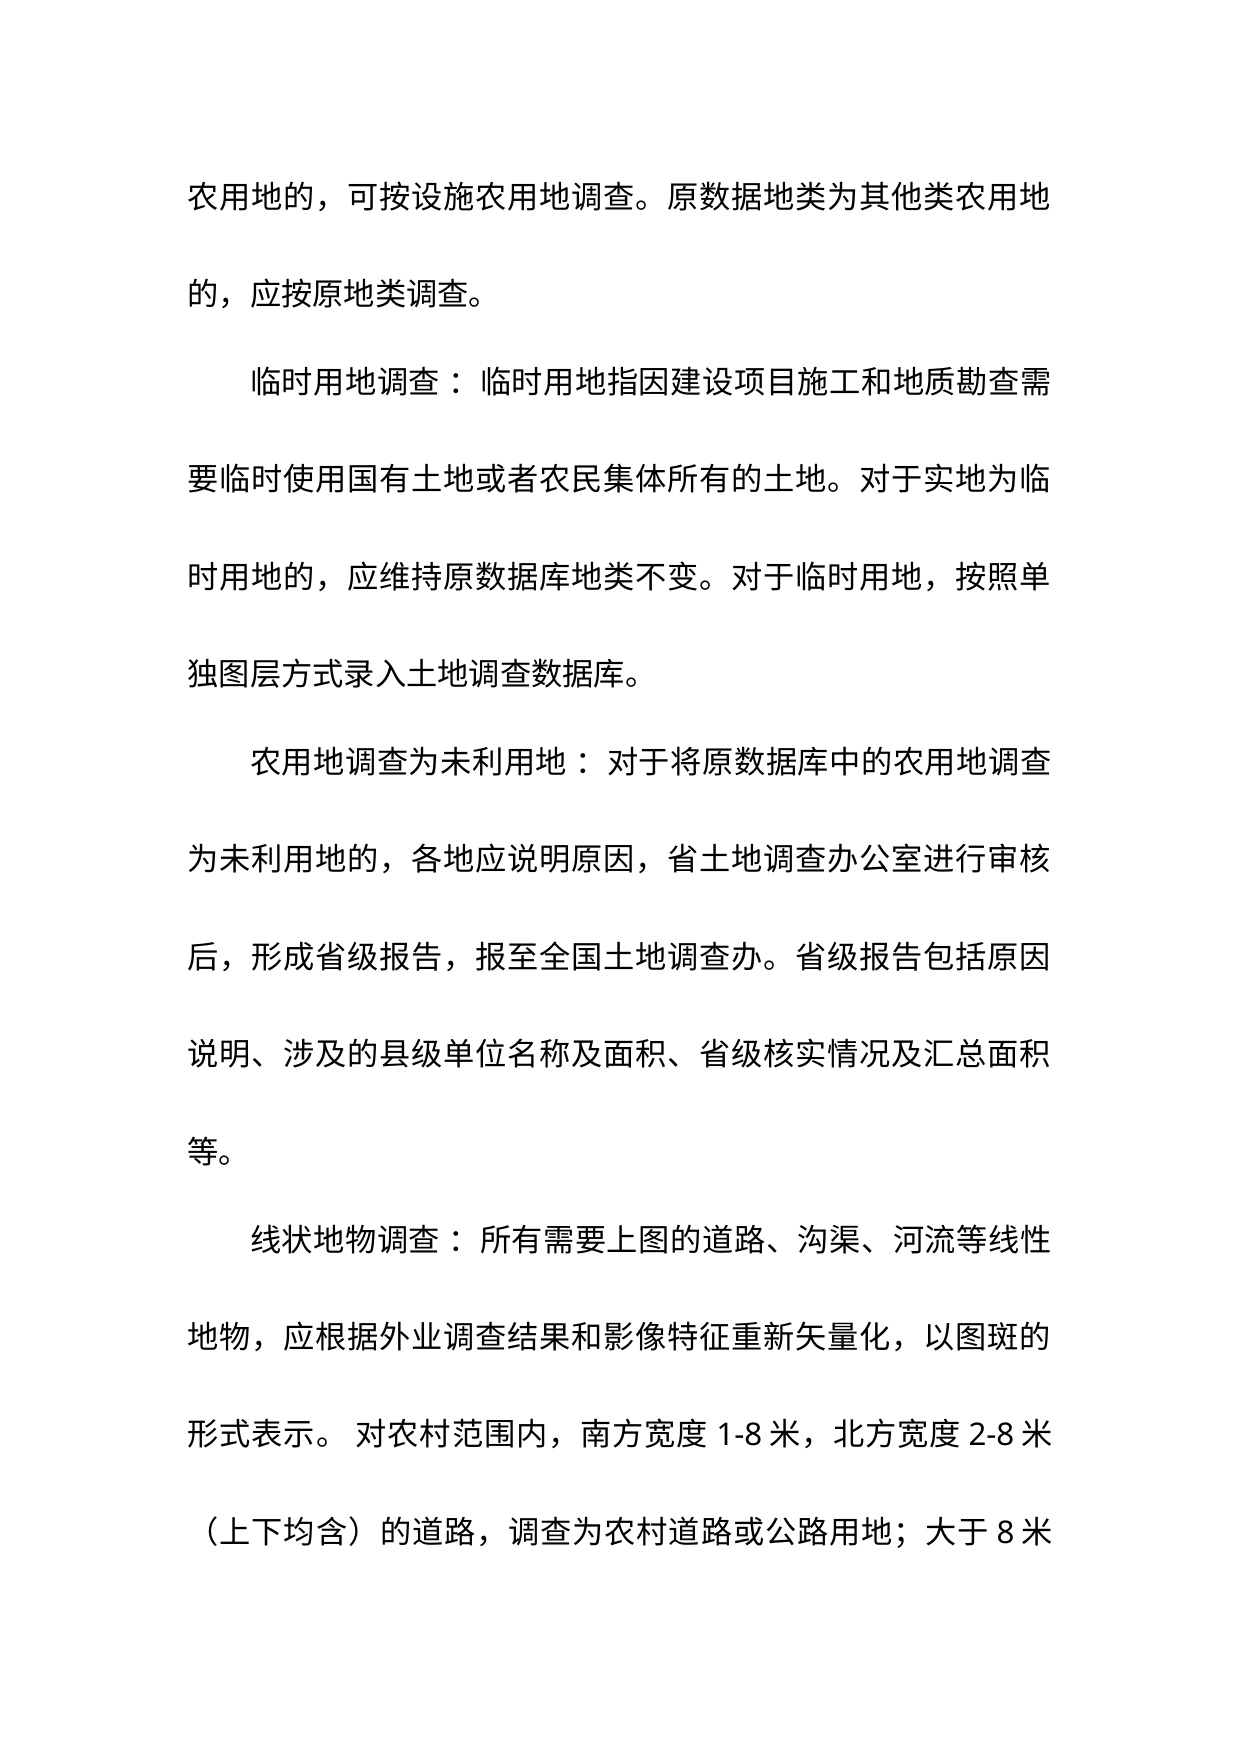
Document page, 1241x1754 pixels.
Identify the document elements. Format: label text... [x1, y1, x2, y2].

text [187, 1205, 1053, 1562]
text 临时用地调查 ：临时用地指因建设项目施工和地质勘查需要临时使用国有土地或者农民集体所有的土地。对于实地为临时用地的，应维持原数据库地类不变。对于临时用地，按照单独图层方式录入土地调查数据库。 [187, 347, 1053, 704]
text 农用地调查为未利用地 ：对于将原数据库中的农用地调查为未利用地的，各地应说明原因，省土地调查办公室进行审核后，形成省级报告，报至全国土地调查办。省级报告包括原因说明、涉及的县级单位名称及面积、省级核实情况及汇总面积等。 [187, 727, 1053, 1182]
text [187, 162, 1053, 324]
